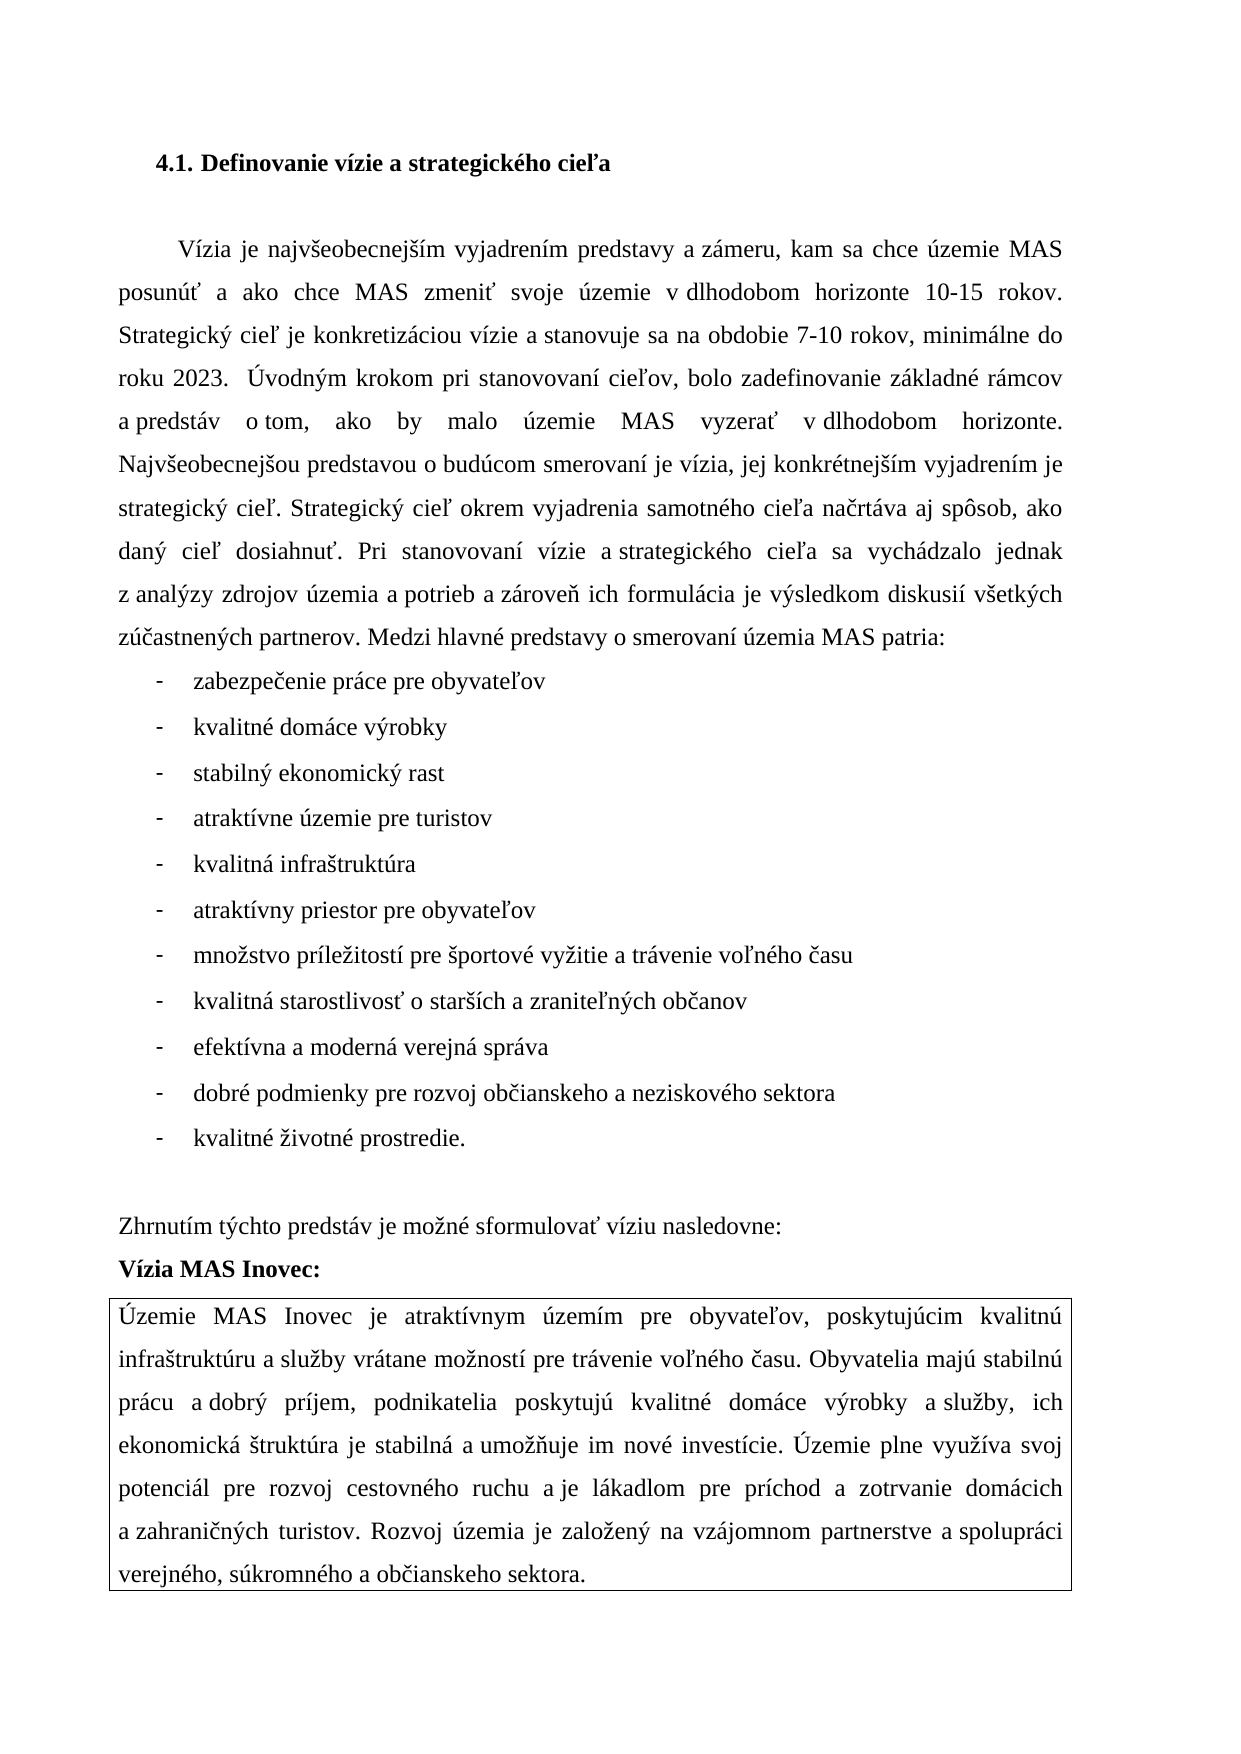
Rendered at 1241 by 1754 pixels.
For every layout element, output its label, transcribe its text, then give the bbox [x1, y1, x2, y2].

list kvalitná starostlivosť o starších a zraniteľných občanov [156, 985, 1063, 1016]
list stabilný ekonomický rast [156, 757, 1063, 787]
list množstvo príležitostí pre športové vyžitie a trávenie voľného času [156, 939, 1063, 970]
text Zhrnutím týchto predstáv je možné sformulovať víziu nasledovne: [118, 1211, 1063, 1240]
list efektívna a moderná verejná správa [156, 1031, 1063, 1062]
text Územie MAS Inovec je atraktívnym územím pre obyvateľov, poskytujúcim kvalitnú infraštruktúru a služby vrátane možností pre trávenie voľného času. Obyvatelia majú stabilnú prácu a dobrý príjem, podnikatelia poskytujú kvalitné domáce výrobky a služby, ich ekonomická štruktúra je stabilná a umožňuje im nové investície. Územie plne využíva svoj potenciál pre rozvoj cestovného ruchu a je lákadlom pre príchod a zotrvanie domácich a zahraničných turistov. Rozvoj územia je založený na vzájomnom partnerstve a spolupráci verejného, súkromného a občianskeho sektora. [110, 1299, 1071, 1590]
list dobré podmienky pre rozvoj občianskeho a neziskového sektora [156, 1077, 1063, 1107]
list atraktívny priestor pre obyvateľov [156, 894, 1063, 924]
list kvalitné životné prostredie. [156, 1122, 1063, 1153]
list kvalitná infraštruktúra [156, 848, 1063, 879]
subtitle Definovanie vízie a strategického cieľa [156, 148, 1063, 176]
list atraktívne územie pre turistov [156, 802, 1063, 833]
list zabezpečenie práce pre obyvateľov [156, 665, 1063, 696]
text Vízia MAS Inovec: [118, 1254, 1063, 1283]
text Vízia je najvšeobecnejším vyjadrením predstavy a zámeru, kam sa chce územie MAS posunúť a ako chce MAS zmeniť svoje územie v dlhodobom horizonte 10-15 rokov. Strategický cieľ je konkretizáciou vízie a stanovuje sa na obdobie 7-10 rokov, minimálne do roku 2023. Úvodným krokom pri stanovovaní cieľov, bolo zadefinovanie základné rámcov a predstáv o tom, ako by malo územie MAS vyzerať v dlhodobom horizonte. Najvšeobecnejšou predstavou o budúcom smerovaní je vízia, jej konkrétnejším vyjadrením je strategický cieľ. Strategický cieľ okrem vyjadrenia samotného cieľa načrtáva aj spôsob, ako daný cieľ dosiahnuť. Pri stanovovaní vízie a strategického cieľa sa vychádzalo jednak z analýzy zdrojov územia a potrieb a zároveň ich formulácia je výsledkom diskusií všetkých zúčastnených partnerov. Medzi hlavné predstavy o smerovaní územia MAS patria: [118, 234, 1063, 651]
list kvalitné domáce výrobky [156, 711, 1063, 741]
